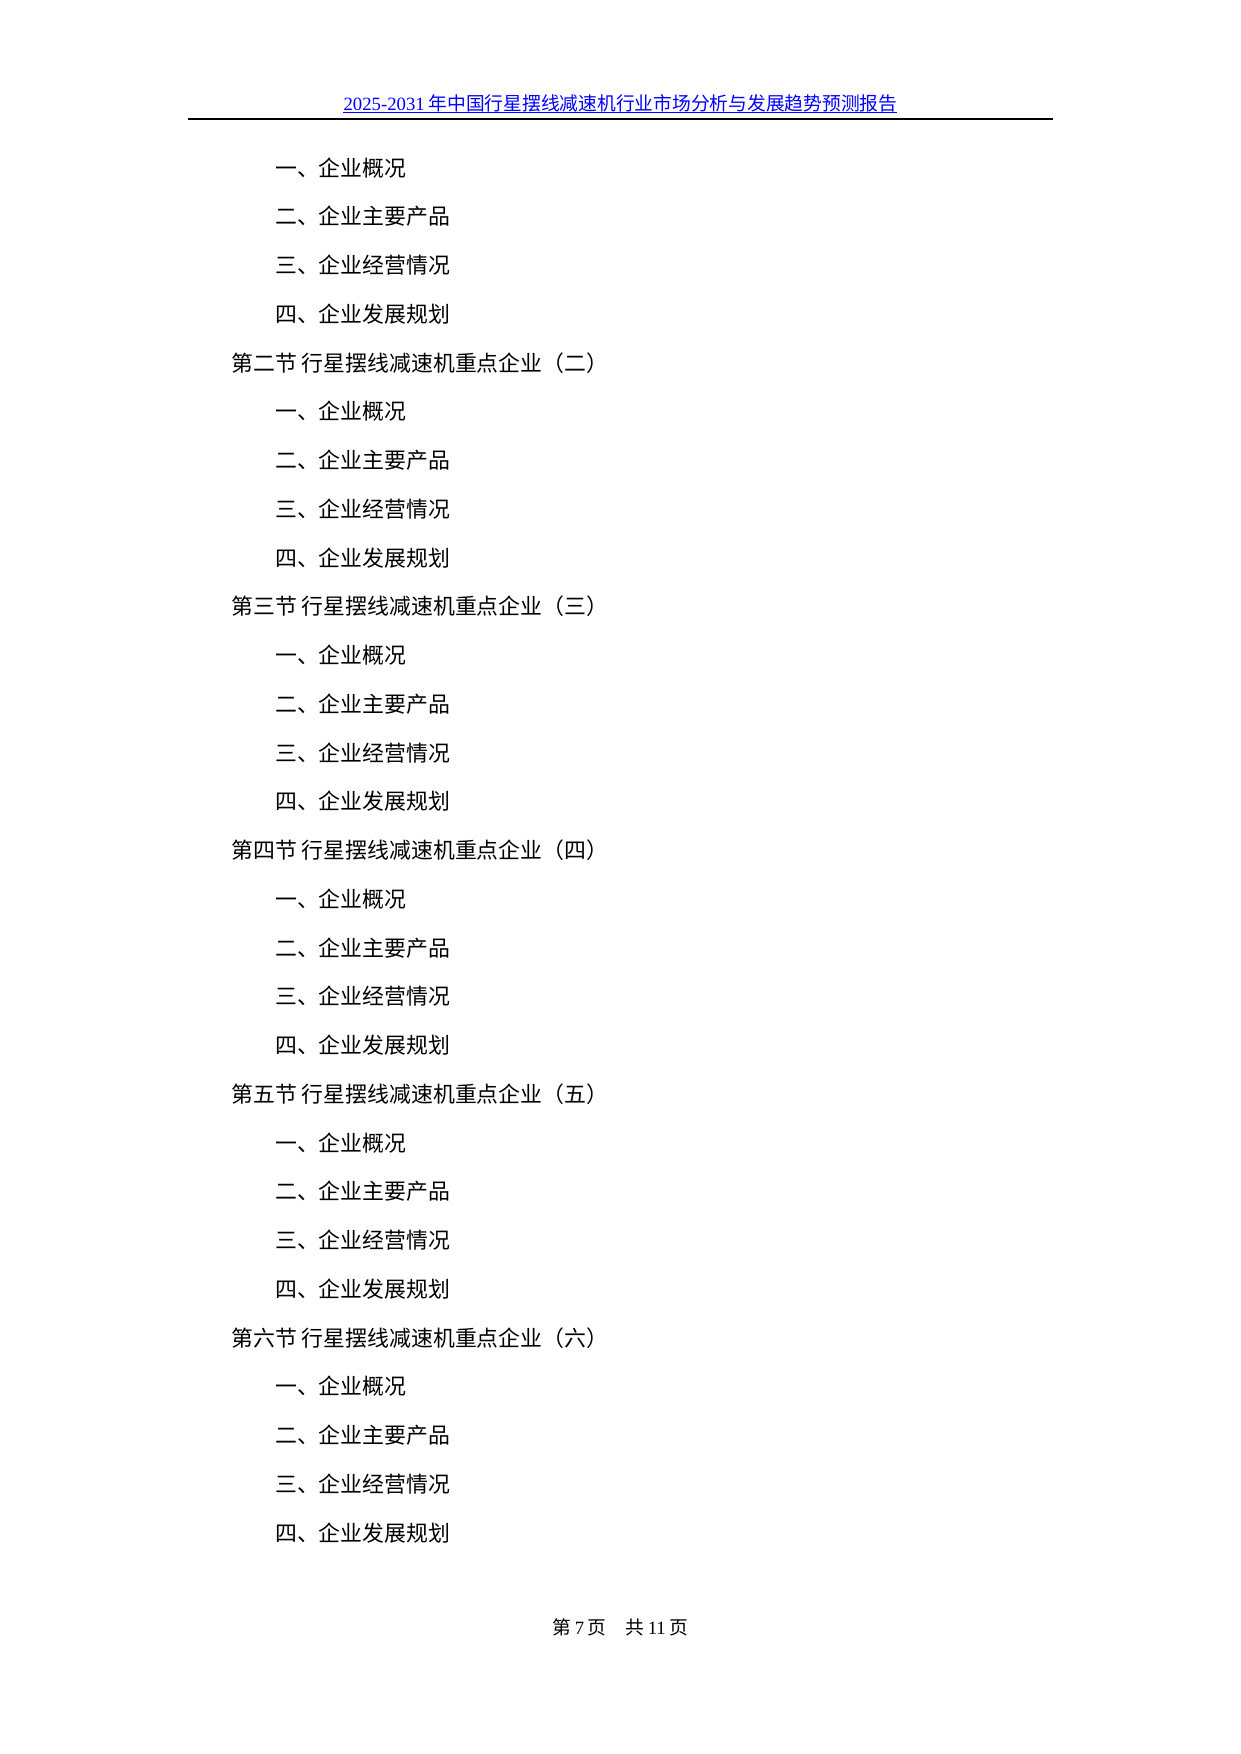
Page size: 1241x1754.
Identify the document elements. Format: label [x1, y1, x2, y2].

text [187, 150, 1053, 1548]
